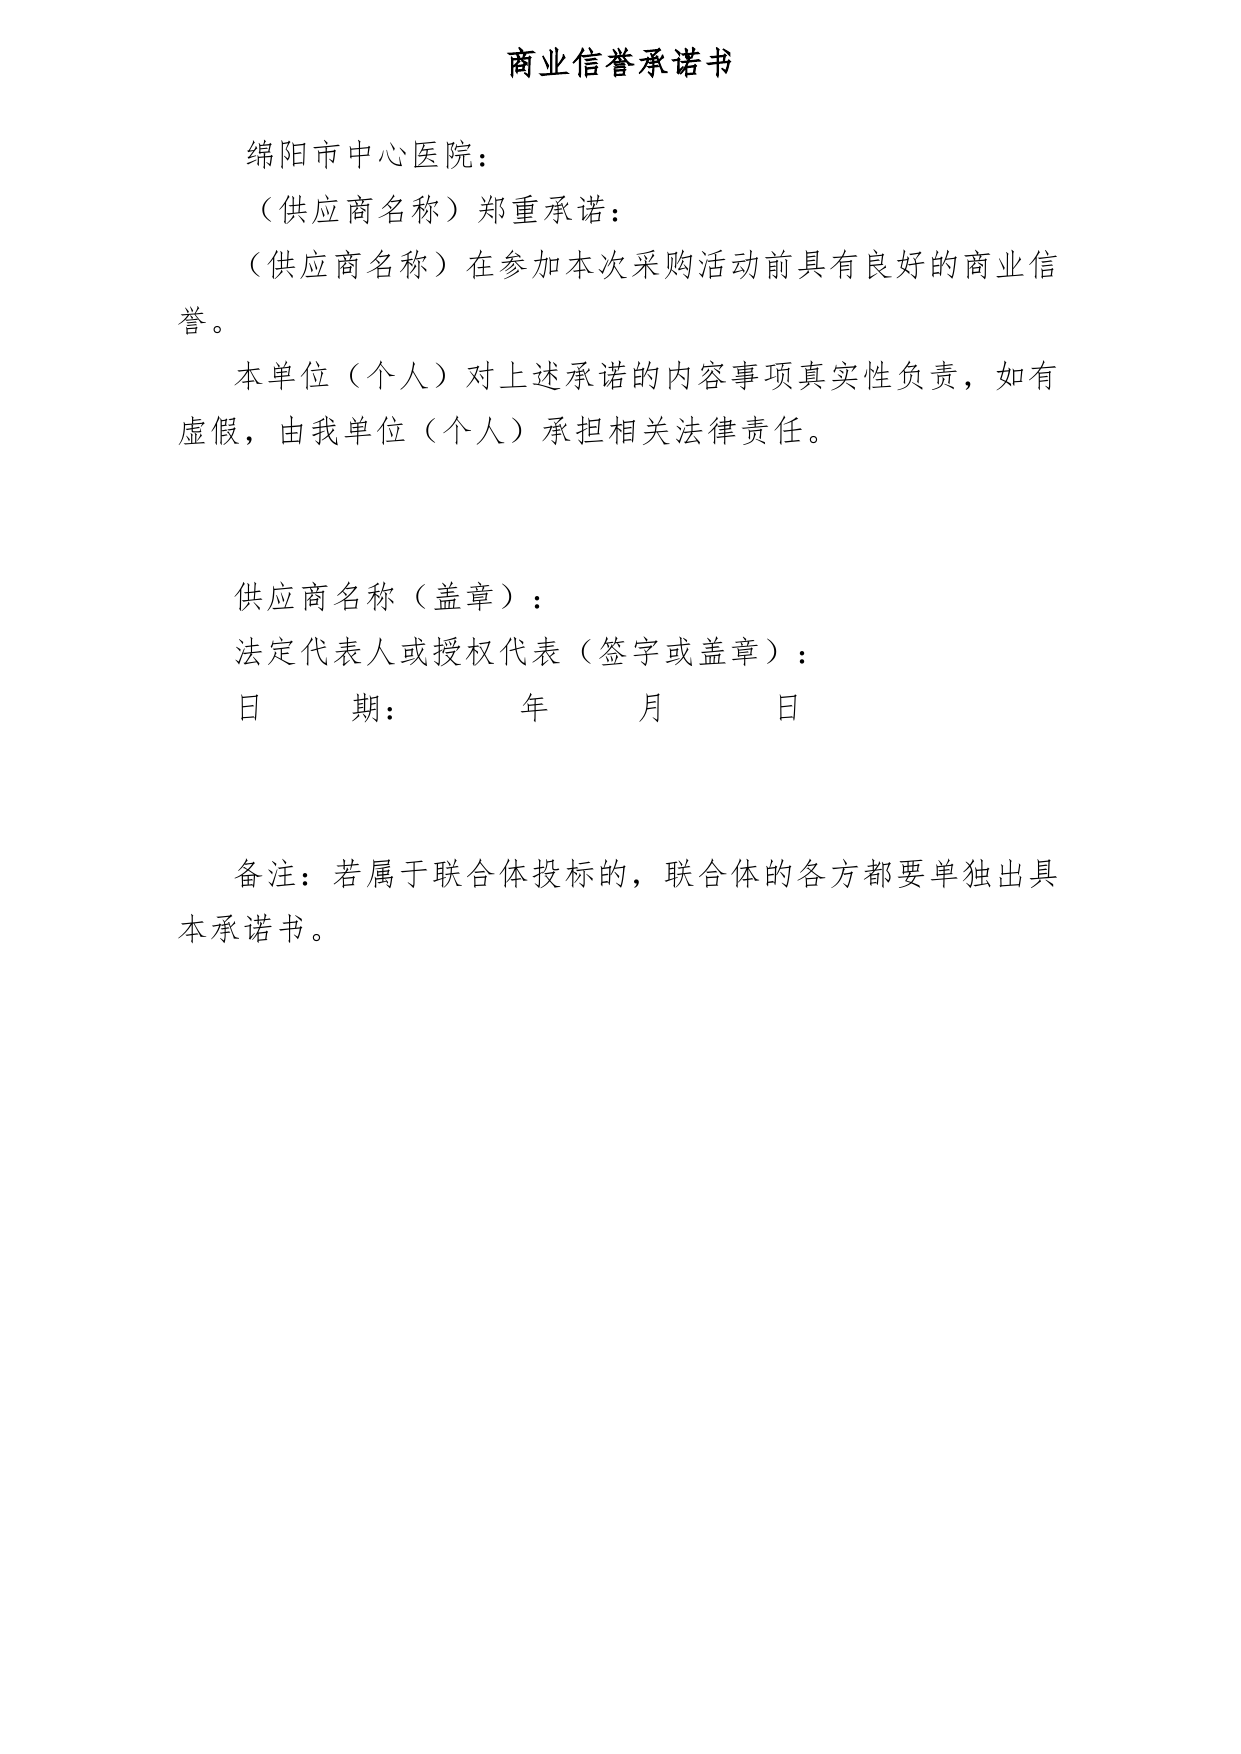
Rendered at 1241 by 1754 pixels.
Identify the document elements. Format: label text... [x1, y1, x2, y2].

text 日 期： 年 月 日 [176, 687, 1064, 724]
text 供应商名称（盖章）： [176, 576, 1064, 613]
text （供应商名称）郑重承诺： [176, 189, 1064, 226]
text 法定代表人或授权代表（签字或盖章）： [176, 632, 1064, 668]
text 本单位（个人）对上述承诺的内容事项真实性负责，如有虚假，由我单位（个人）承担相关法律责任。 [176, 355, 1064, 447]
text 绵阳市中心医院： [176, 134, 1064, 171]
text 备注：若属于联合体投标的，联合体的各方都要单独出具本承诺书。 [176, 853, 1064, 945]
text （供应商名称）在参加本次采购活动前具有良好的商业信誉。 [176, 244, 1064, 337]
text 商业信誉承诺书 [176, 42, 1064, 78]
